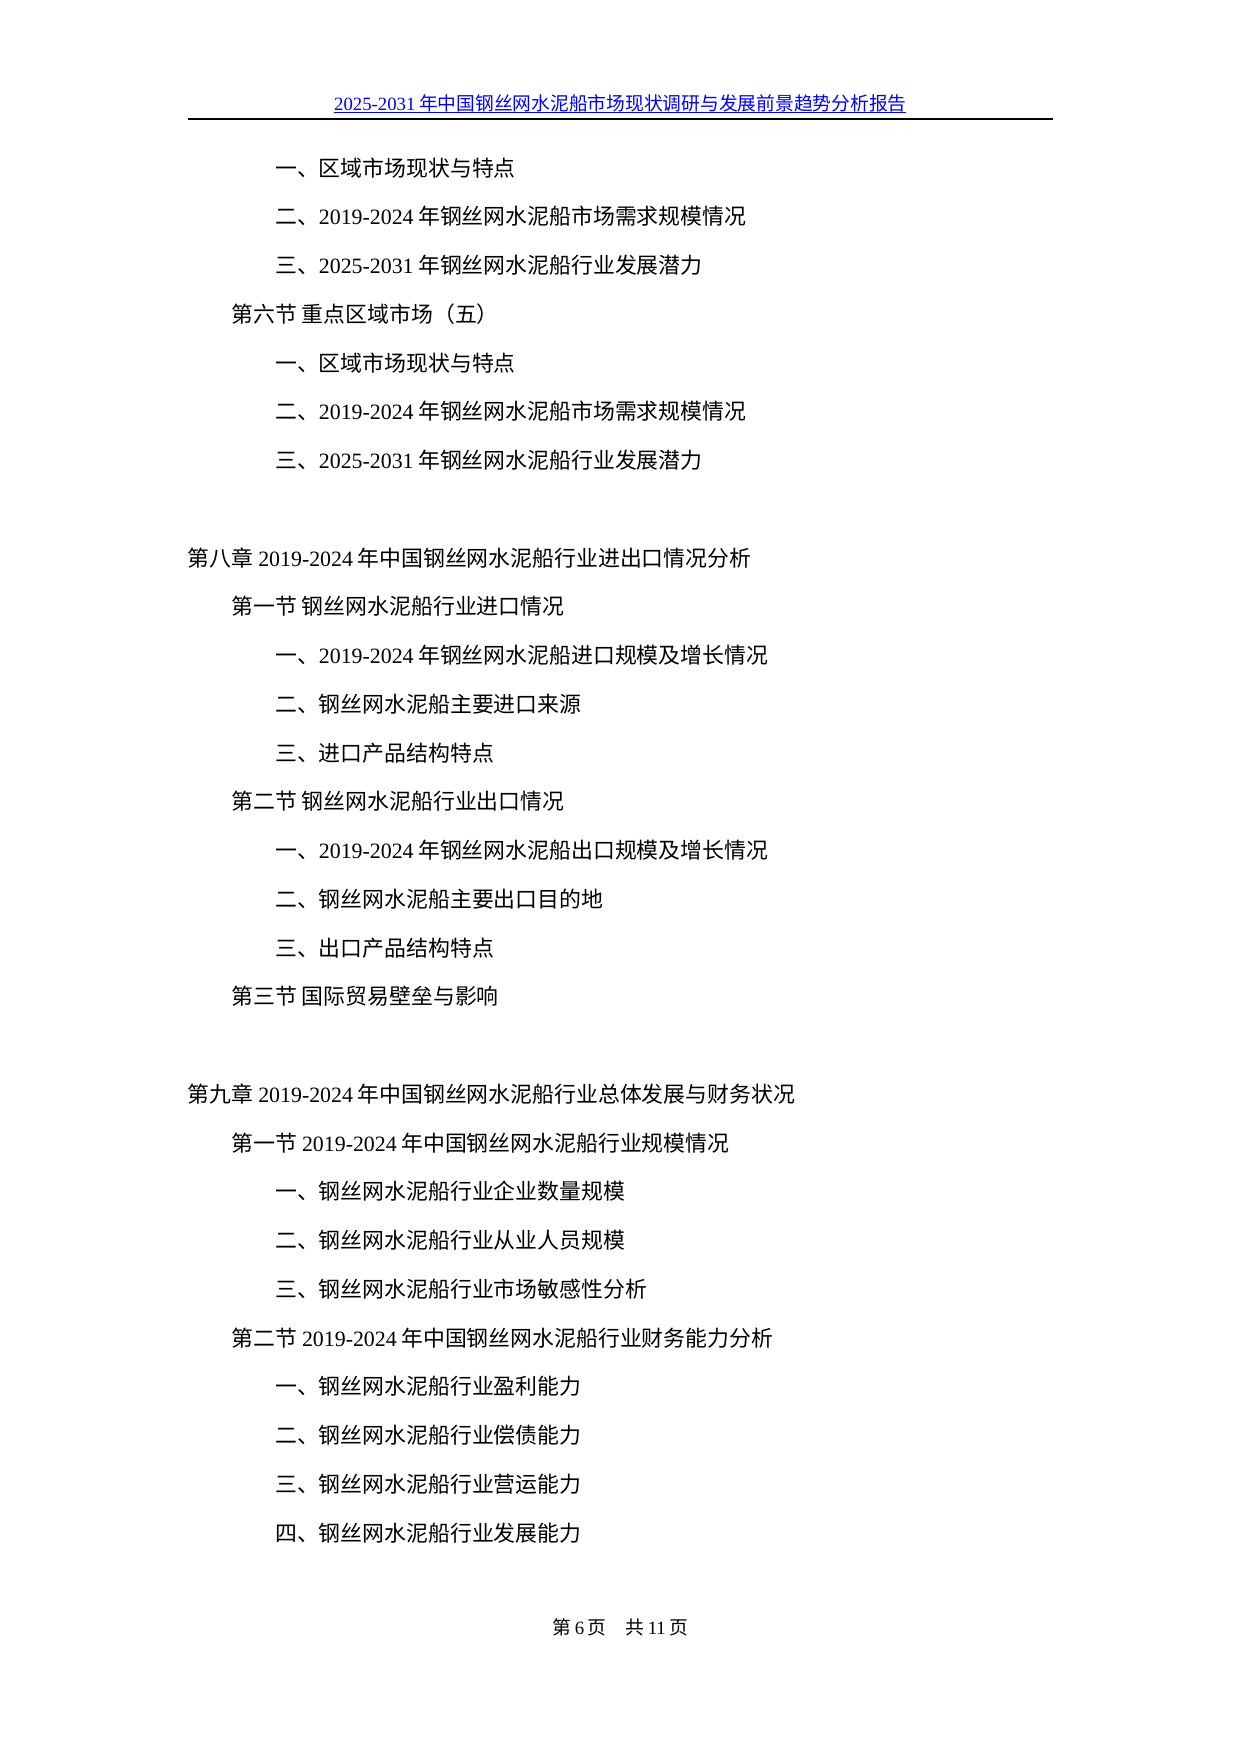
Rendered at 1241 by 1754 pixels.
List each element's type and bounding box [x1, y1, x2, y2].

text [187, 150, 1053, 1548]
